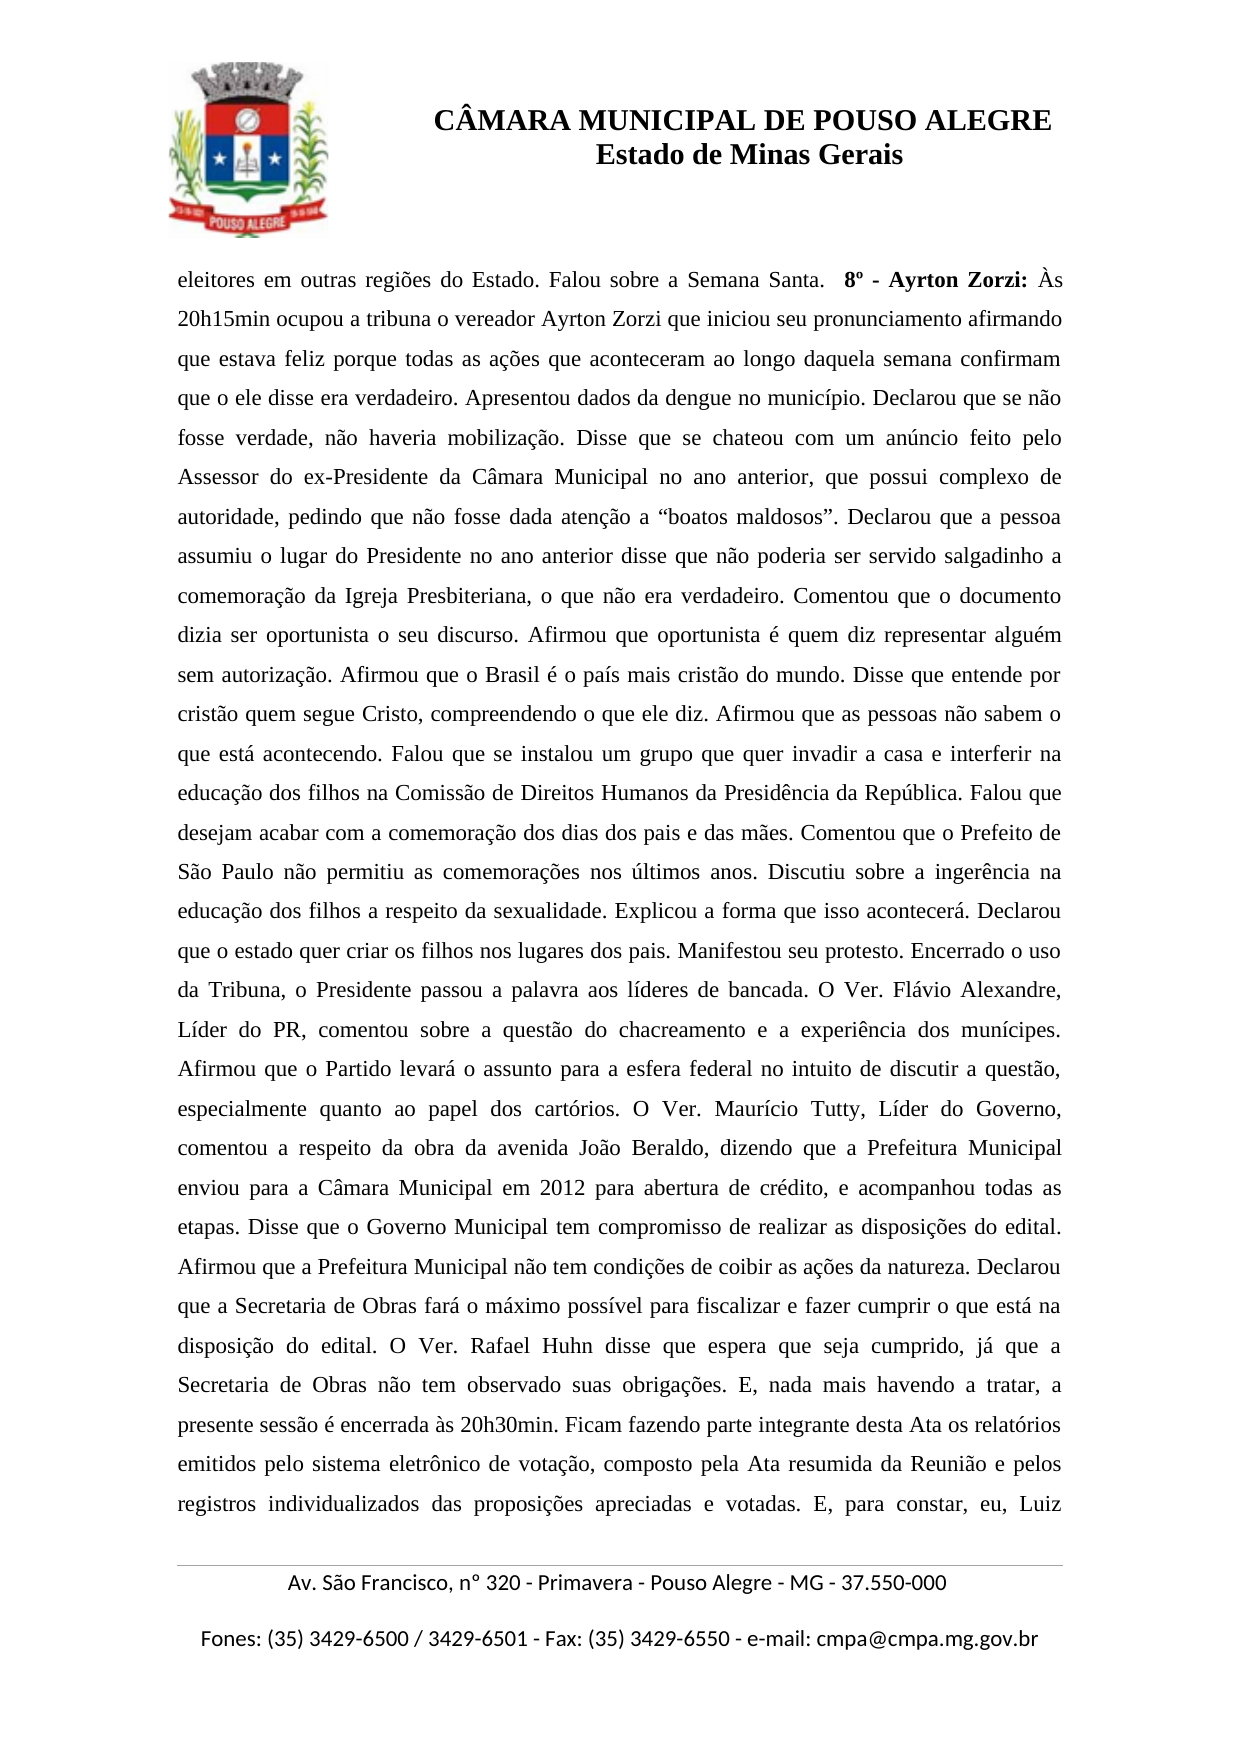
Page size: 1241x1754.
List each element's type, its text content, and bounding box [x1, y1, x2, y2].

picture [168, 62, 329, 238]
